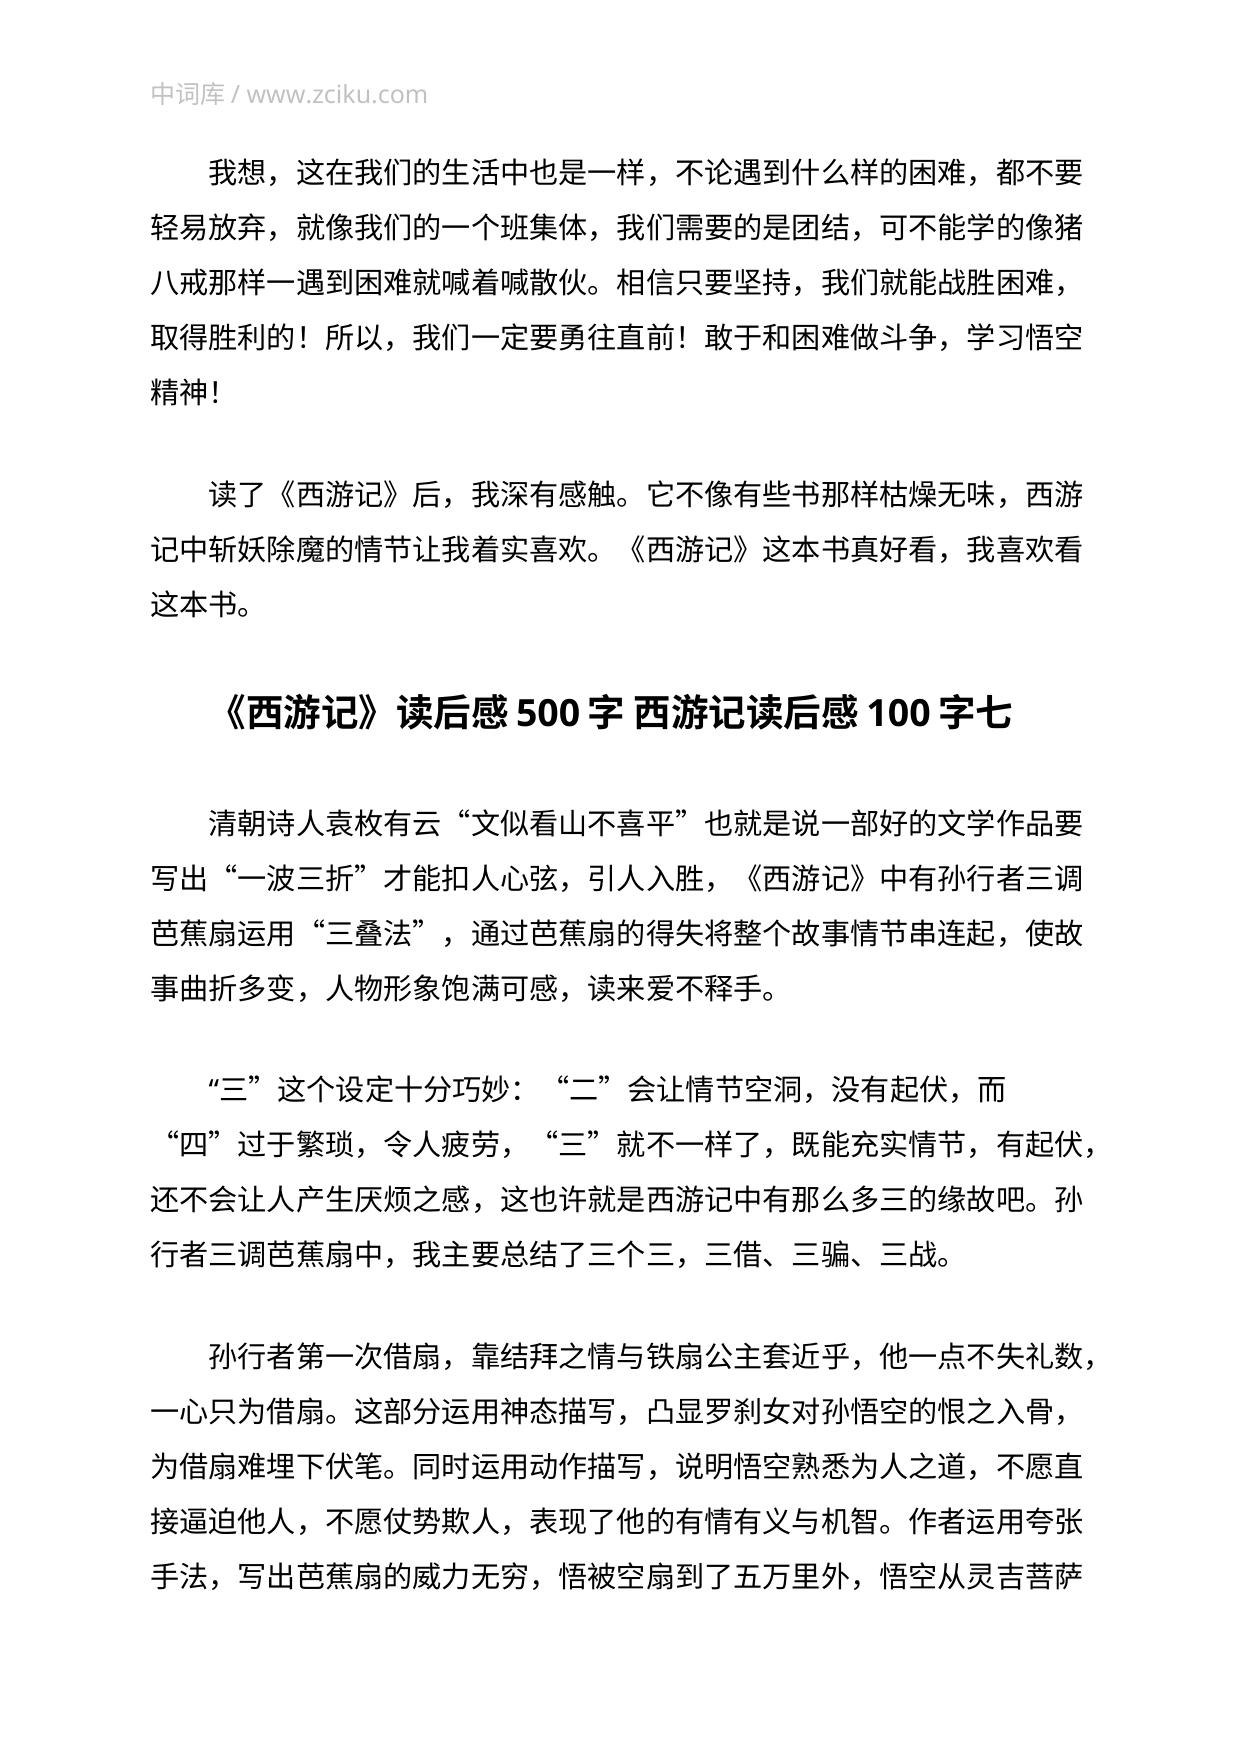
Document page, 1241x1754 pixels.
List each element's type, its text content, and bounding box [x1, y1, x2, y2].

text 清朝诗人袁枚有云“文似看山不喜平”也就是说一部好的文学作品要写出“一波三折”才能扣人心弦，引人入胜，《西游记》中有孙行者三调芭蕉扇运用“三叠法”，通过芭蕉扇的得失将整个故事情节串连起，使故事曲折多变，人物形象饱满可感，读来爱不释手。 [150, 801, 1090, 1007]
text 读了《西游记》后，我深有感触。它不像有些书那样枯燥无味，西游记中斩妖除魔的情节让我着实喜欢。《西游记》这本书真好看，我喜欢看这本书。 [150, 471, 1090, 623]
text 我想，这在我们的生活中也是一样，不论遇到什么样的困难，都不要轻易放弃，就像我们的一个班集体，我们需要的是团结，可不能学的像猪八戒那样一遇到困难就喊着喊散伙。相信只要坚持，我们就能战胜困难，取得胜利的！所以，我们一定要勇往直前！敢于和困难做斗争，学习悟空精神！ [150, 150, 1090, 412]
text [150, 1333, 1090, 1595]
text “三”这个设定十分巧妙：“二”会让情节空洞，没有起伏，而“四”过于繁琐，令人疲劳，“三”就不一样了，既能充实情节，有起伏，还不会让人产生厌烦之感，这也许就是西游记中有那么多三的缘故吧。孙行者三调芭蕉扇中，我主要总结了三个三，三借、三骗、三战。 [150, 1067, 1090, 1274]
text 《西游记》读后感500字 西游记读后感100字七 [150, 683, 1090, 737]
